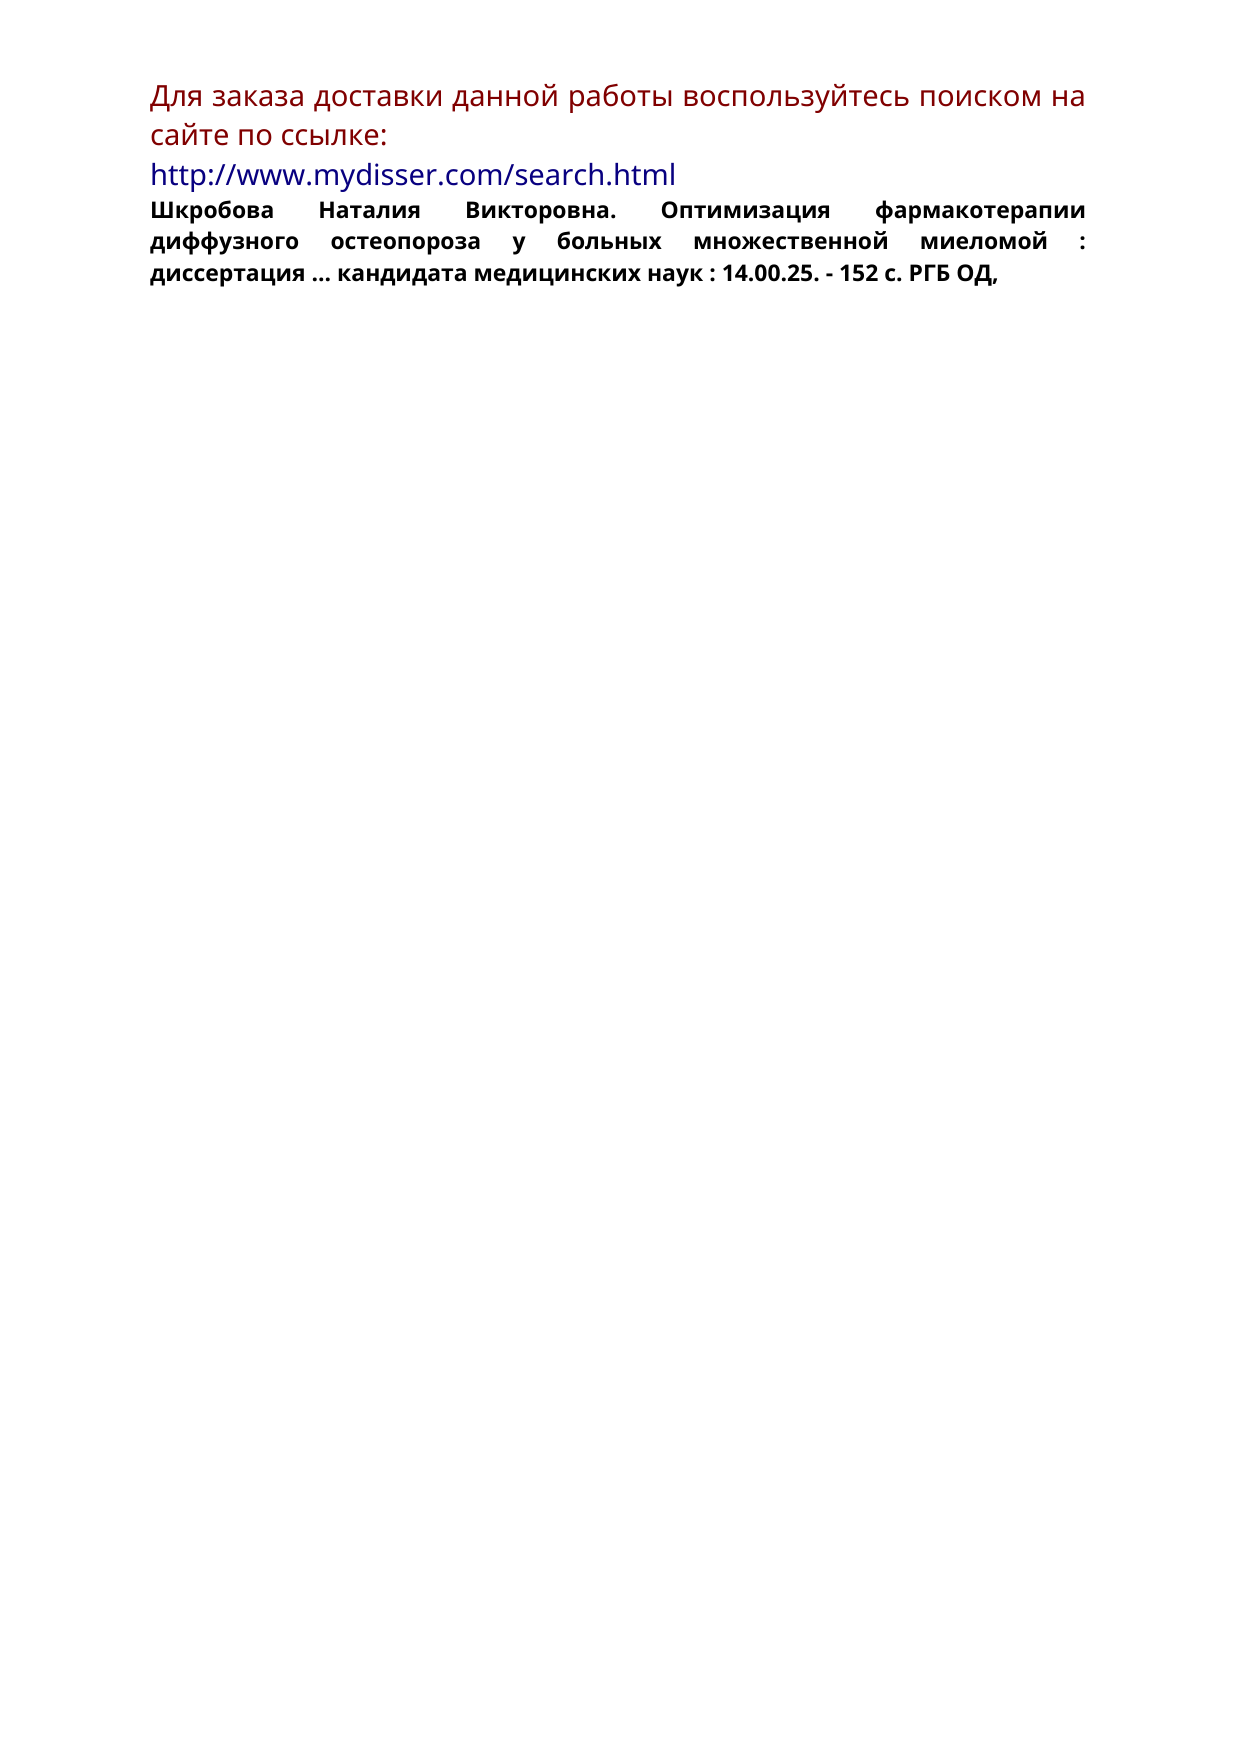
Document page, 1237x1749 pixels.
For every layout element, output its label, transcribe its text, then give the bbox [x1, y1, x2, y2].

text Шкробова Наталия Викторовна. Оптимизация фармакотерапии диффузного остеопороза у больных множественной миеломой : диссертация ... кандидата медицинских наук : 14.00.25. - 152 с. РГБ ОД, [150, 194, 1086, 288]
